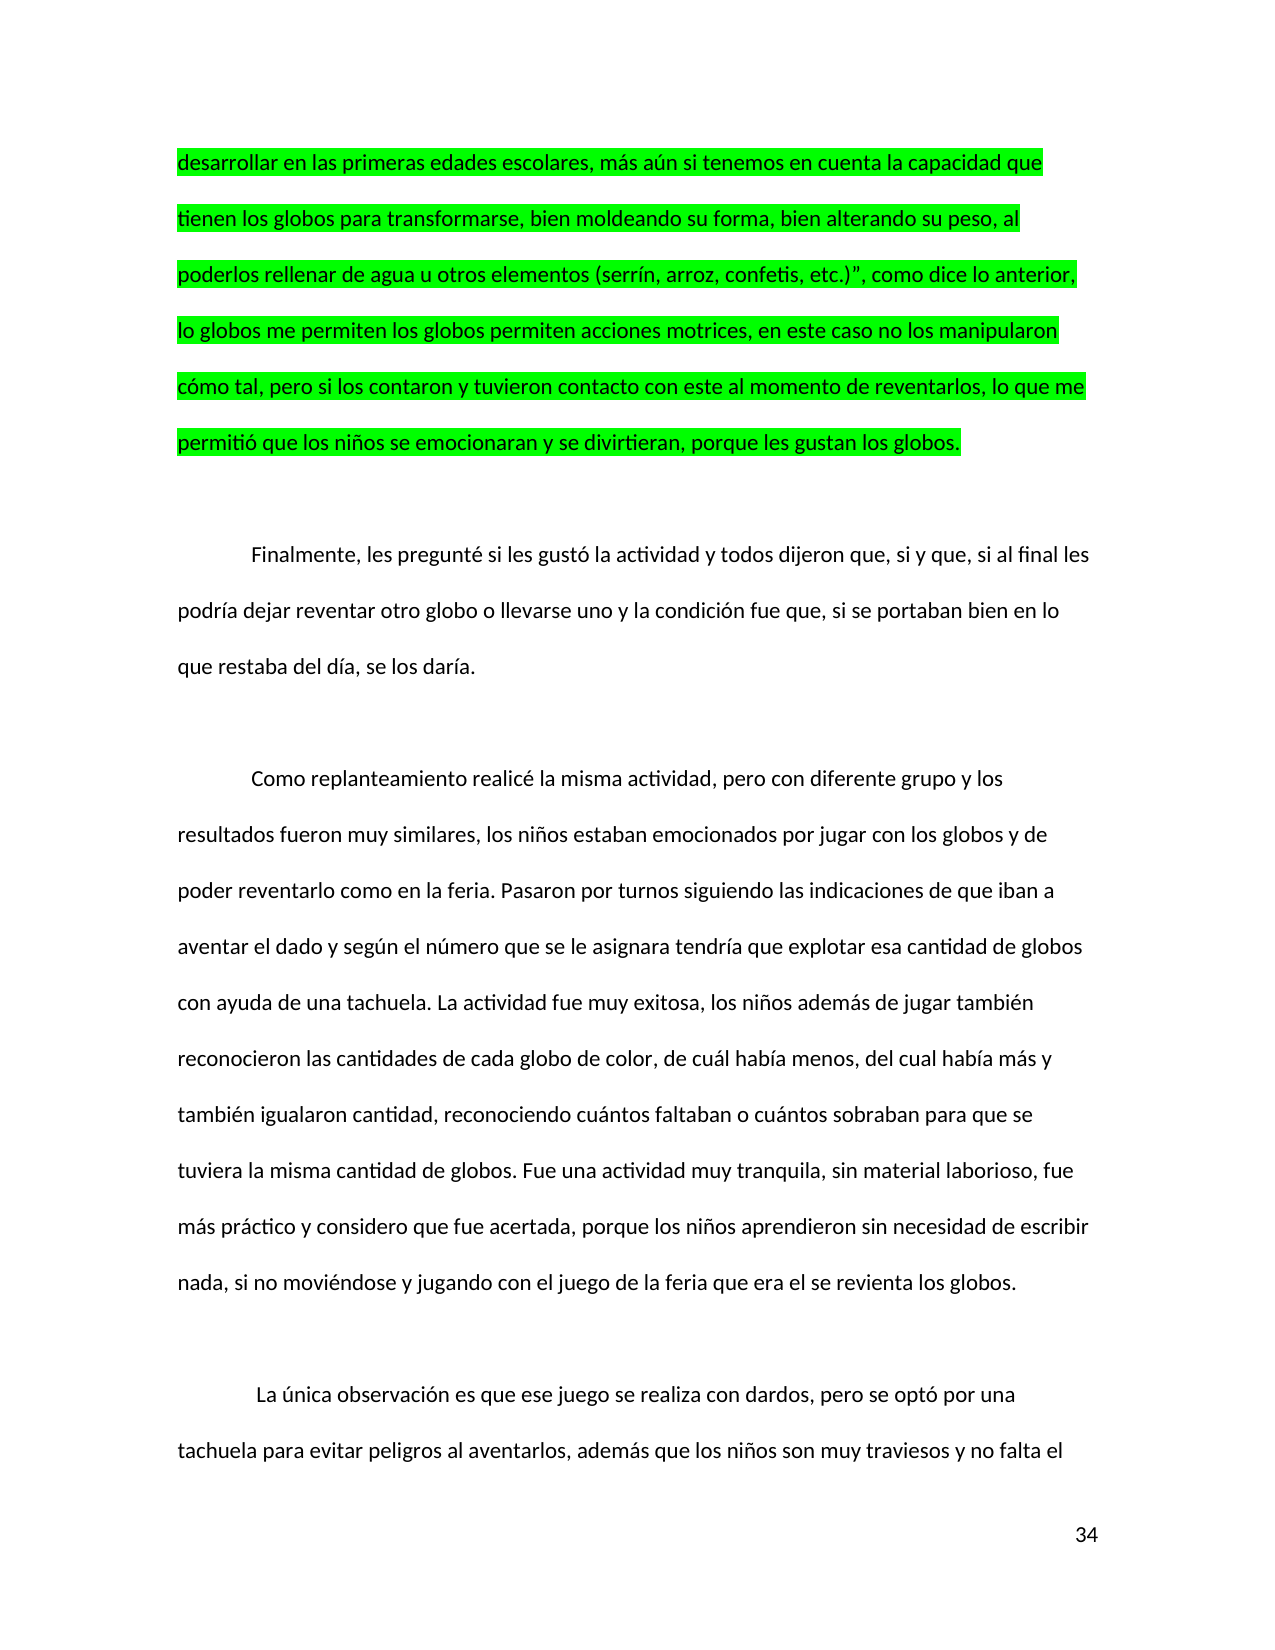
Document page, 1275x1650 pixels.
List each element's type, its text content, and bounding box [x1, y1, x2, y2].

text Como replanteamiento realicé la misma actividad, pero con diferente grupo y los resultados fueron muy similares, los niños estaban emocionados por jugar con los globos y de poder reventarlo como en la feria. Pasaron por turnos siguiendo las indicaciones de que iban a aventar el dado y según el número que se le asignara tendría que explotar esa cantidad de globos con ayuda de una tachuela. La actividad fue muy exitosa, los niños además de jugar también reconocieron las cantidades de cada globo de color, de cuál había menos, del cual había más y también igualaron cantidad, reconociendo cuántos faltaban o cuántos sobraban para que se tuviera la misma cantidad de globos. Fue una actividad muy tranquila, sin material laborioso, fue más práctico y considero que fue acertada, porque los niños aprendieron sin necesidad de escribir nada, si no moviéndose y jugando con el juego de la feria que era el se revienta los globos. [177, 764, 1098, 1296]
text Finalmente, les pregunté si les gustó la actividad y todos dijeron que, si y que, si al final les podría dejar reventar otro globo o llevarse uno y la condición fue que, si se portaban bien en lo que restaba del día, se los daría. [177, 540, 1098, 680]
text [177, 148, 1098, 456]
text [177, 1381, 1098, 1464]
